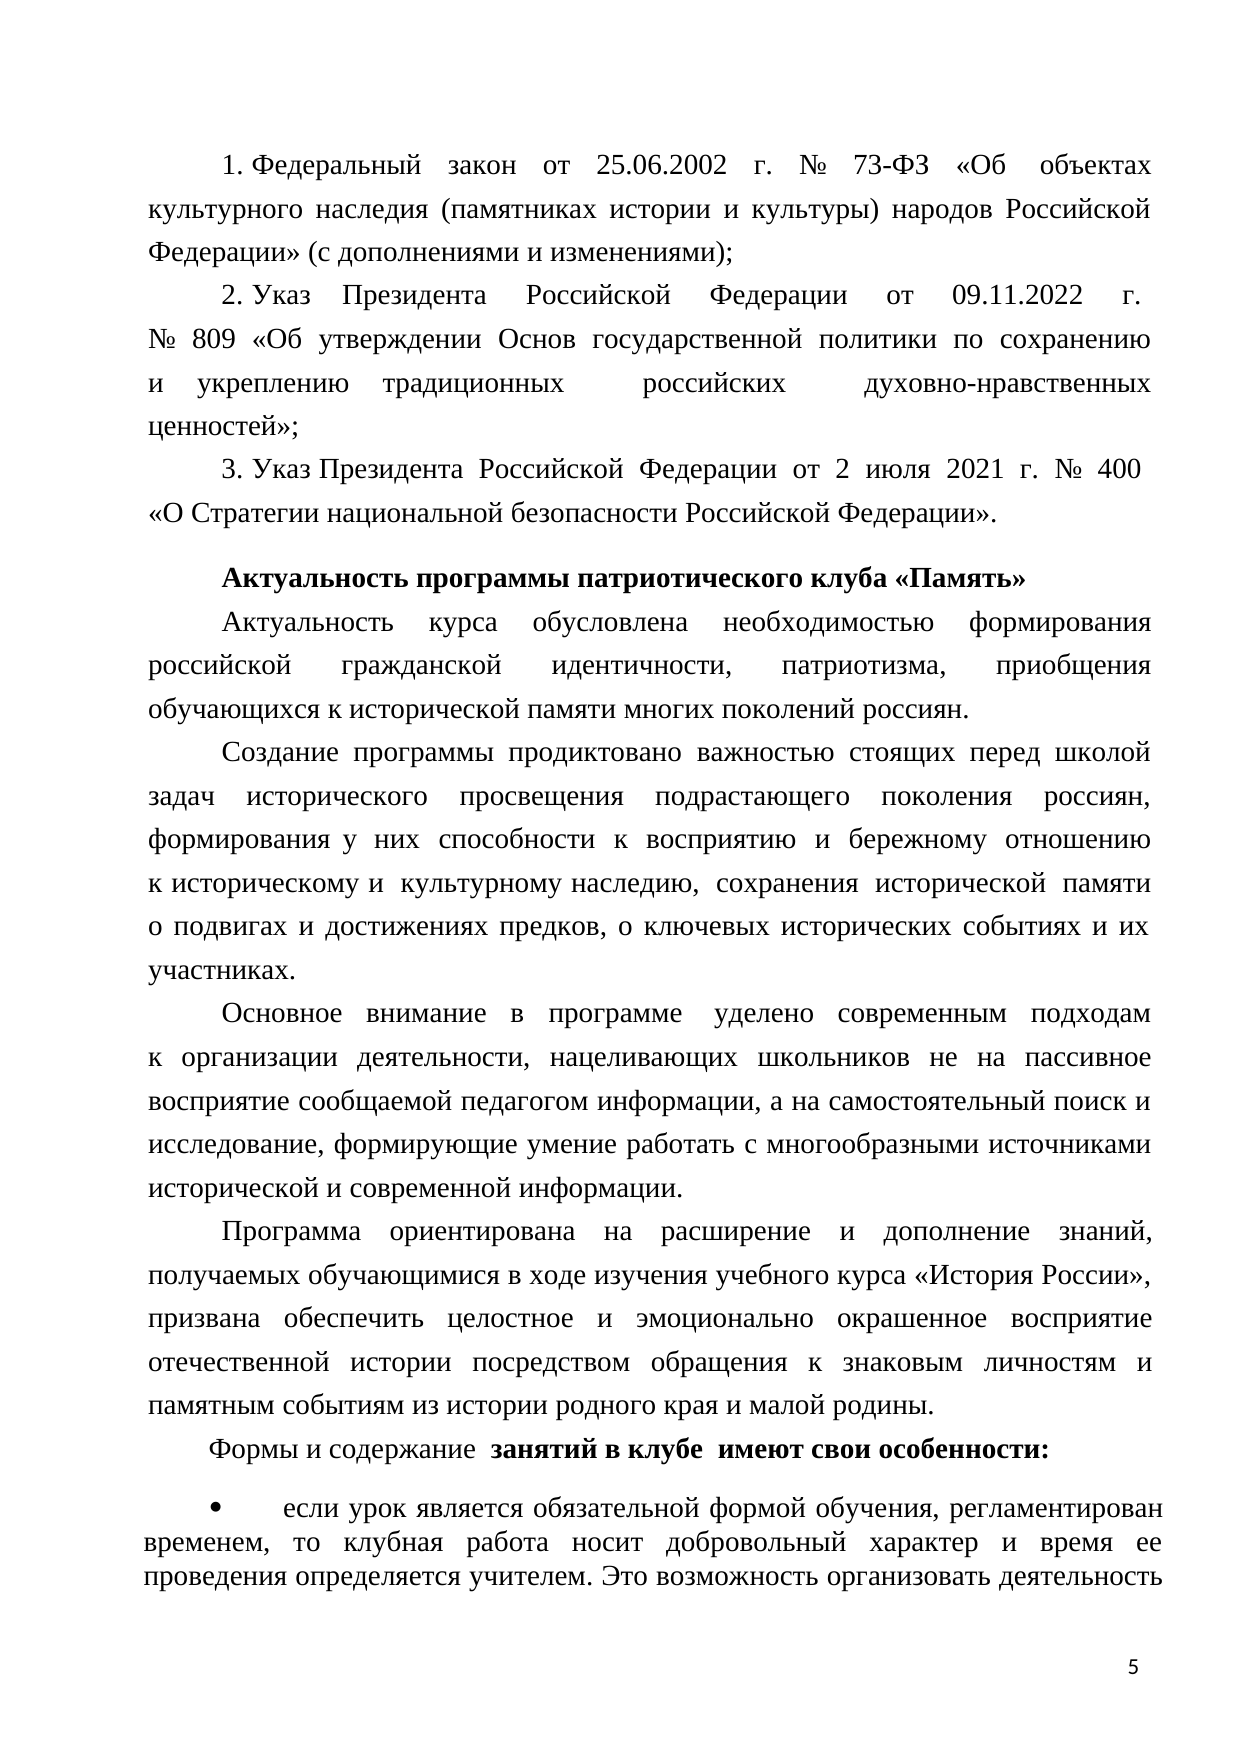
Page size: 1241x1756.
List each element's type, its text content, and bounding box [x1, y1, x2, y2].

text Основное внимание в программе уделено современным подходам к организации деятельности, нацеливающих школьников не на пассивное восприятие сообщаемой педагогом информации, а на самостоятельный поиск и исследование, формирующие умение работать с многообразными источниками исторической и современной информации. [148, 996, 1152, 1203]
text Программа ориентирована на расширение и дополнение знаний, получаемых обучающимися в ходе изучения учебного курса «История России», призвана обеспечить целостное и эмоционально окрашенное восприятие отечественной истории посредством обращения к знаковым личностям и памятным событиям из истории родного края и малой родины. [148, 1213, 1152, 1421]
list Указ Президента Российской Федерации от 2 июля 2021 г. № 400 [221, 452, 1163, 485]
text № 809 «Об утверждении Основ государственной политики по сохранению и укреплению традиционных российских духовно-нравственных ценностей»; [148, 321, 1151, 442]
list Федеральный закон от 25.06.2002 г. № 73-ФЗ «Об объектах культурного наследия (памятниках истории и культуры) народов Российской Федерации» (с дополнениями и изменениями); [148, 147, 1151, 268]
text Формы и содержание занятий в клубе имеют свои особенности: [135, 1431, 1163, 1464]
text «О Стратегии национальной безопасности Российской Федерации». [148, 495, 1163, 528]
subtitle Актуальность программы патриотического клуба «Память» [221, 560, 1163, 594]
text Актуальность курса обусловлена необходимостью формирования российской гражданской идентичности, патриотизма, приобщения обучающихся к исторической памяти многих поколений россиян. [148, 604, 1152, 724]
text Создание программы продиктовано важностью стоящих перед школой задач исторического просвещения подрастающего поколения россиян, формирования у них способности к восприятию и бережному отношению к историческому и культурному наследию, сохранения исторической памяти о подвигах и достижениях предков, о ключевых исторических событиях и их участниках. [148, 734, 1151, 986]
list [143, 1490, 1163, 1591]
list Указ Президента Российской Федерации от 09.11.2022 г. [221, 278, 1163, 311]
